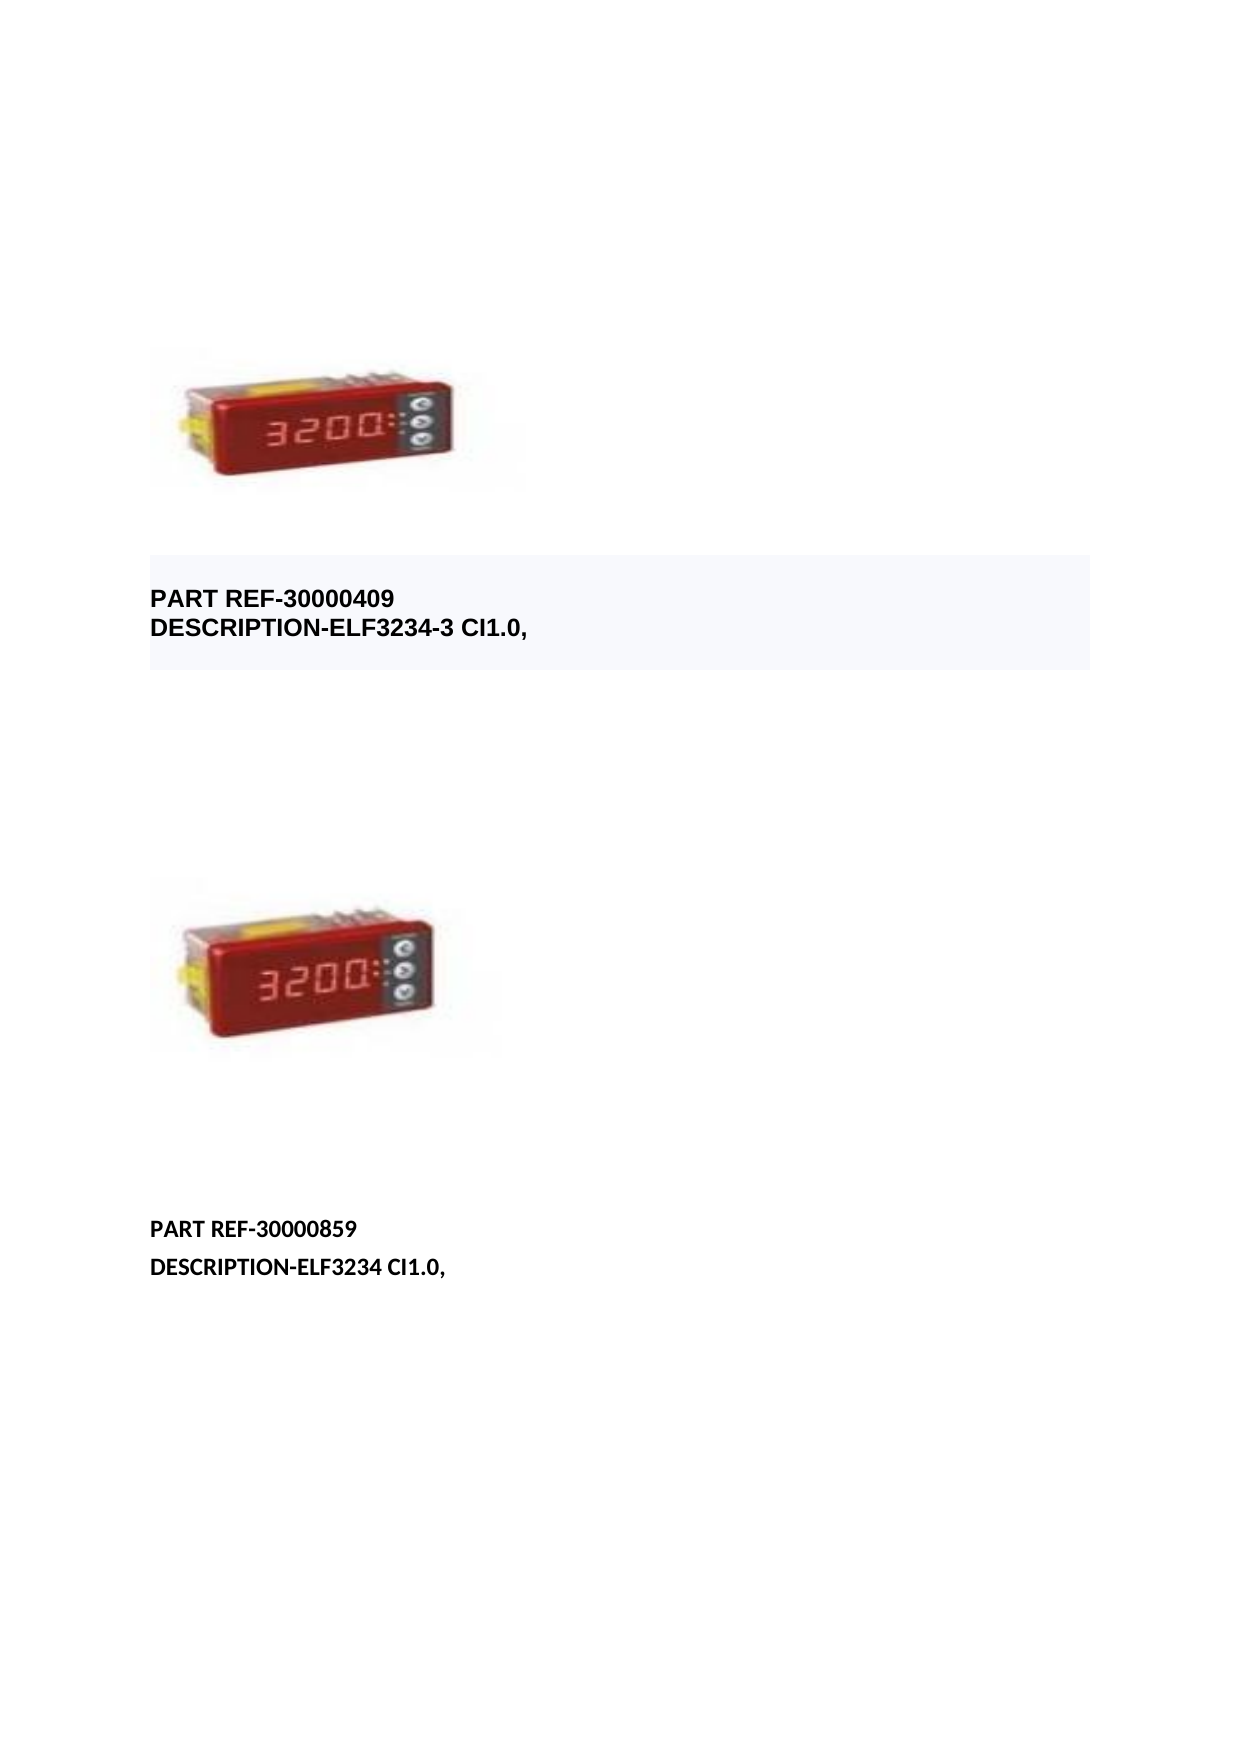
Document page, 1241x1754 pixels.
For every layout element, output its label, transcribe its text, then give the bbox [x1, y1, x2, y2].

text DESCRIPTION-ELF3234-3 CI1.0, [150, 613, 1090, 641]
picture [150, 832, 503, 1107]
picture [150, 310, 527, 531]
text DESCRIPTION-ELF3234 CI1.0, [150, 1244, 1090, 1282]
text PART REF-30000409 [150, 584, 1090, 613]
text PART REF-30000859 [150, 1207, 1090, 1244]
